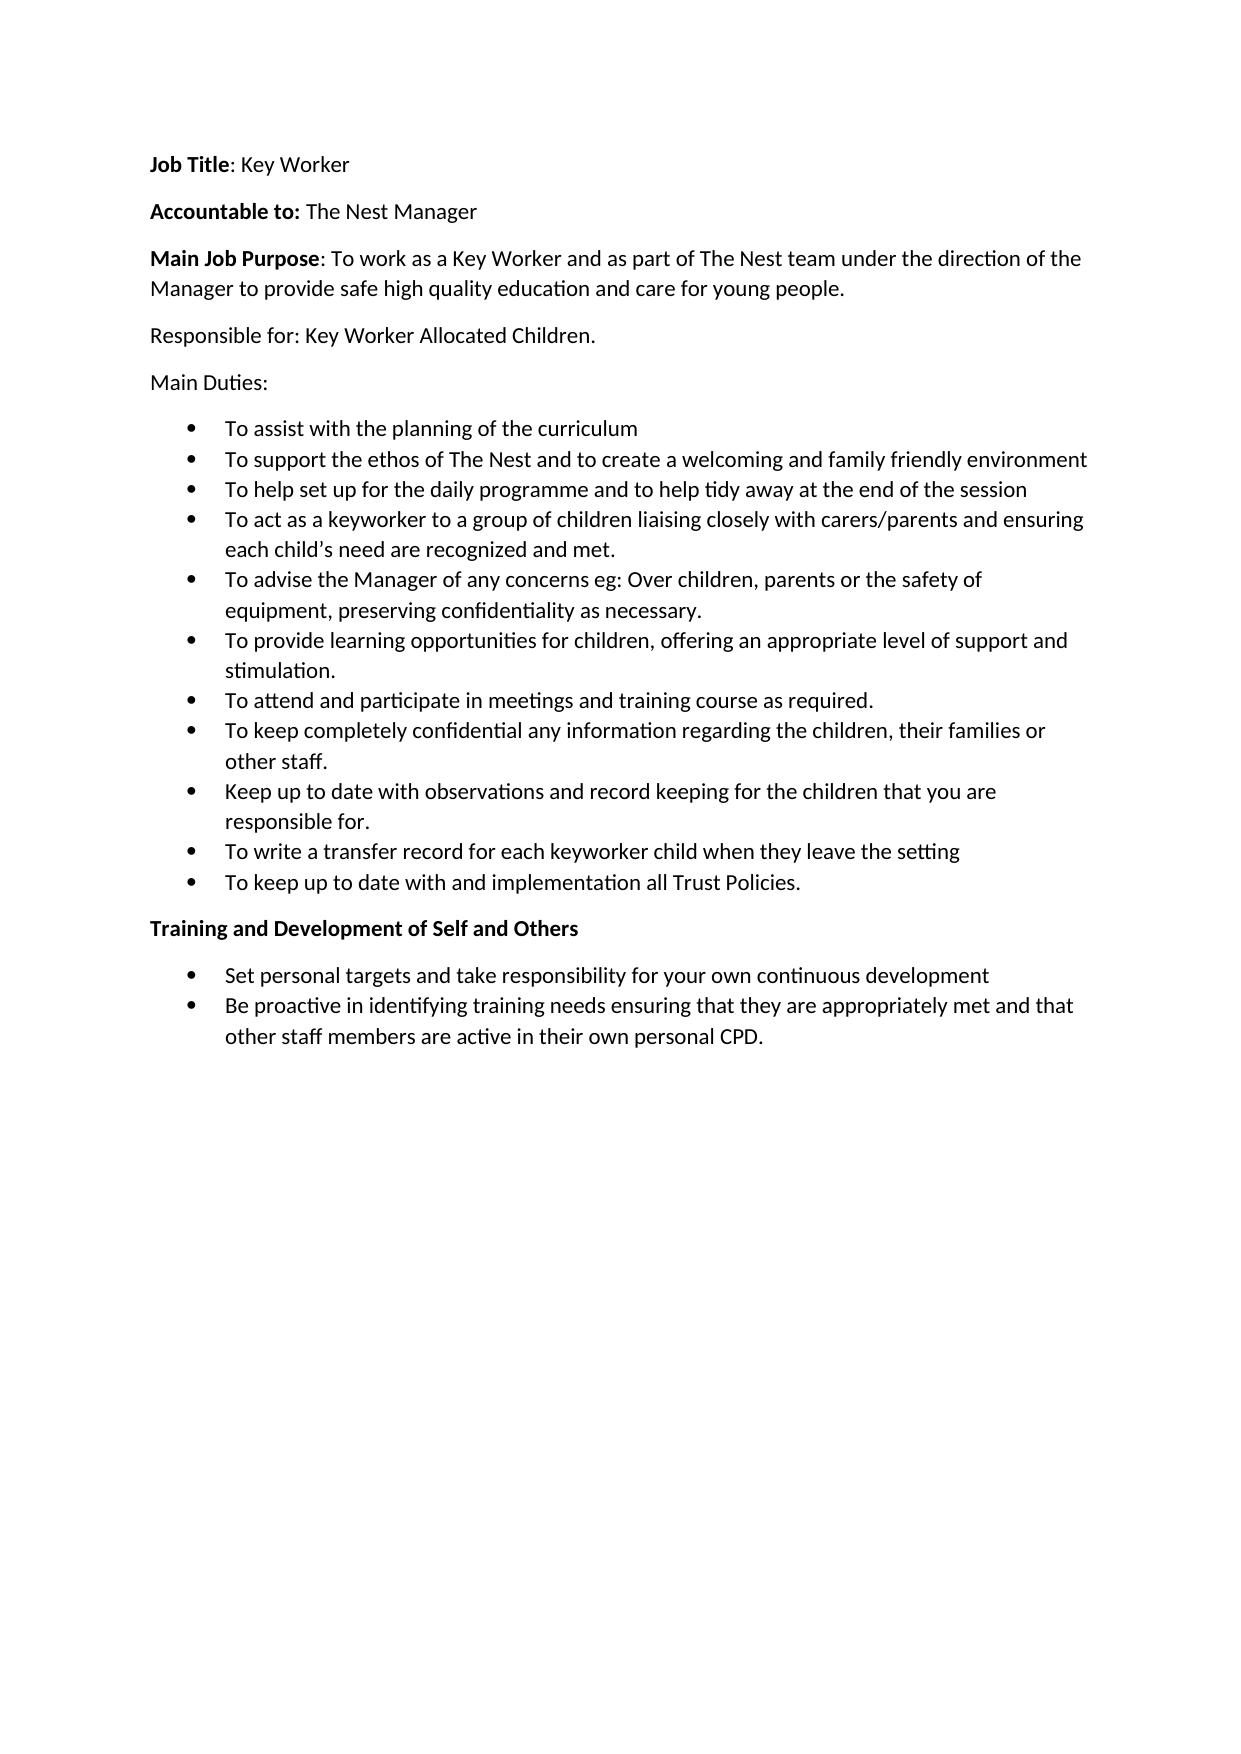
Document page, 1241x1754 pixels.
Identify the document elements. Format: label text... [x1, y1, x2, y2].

list Be proactive in identifying training needs ensuring that they are appropriately met and that other staff members are active in their own personal CPD. [187, 992, 1090, 1050]
text Job Title: Key Worker [150, 150, 1090, 178]
text Main Duties: [150, 368, 1090, 396]
list To help set up for the daily programme and to help tidy away at the end of the session [187, 475, 1090, 503]
text Responsible for: Key Worker Allocated Children. [150, 321, 1090, 349]
list To provide learning opportunities for children, offering an appropriate level of support and stimulation. [187, 626, 1090, 684]
list To write a transfer record for each keyworker child when they leave the setting [187, 837, 1090, 866]
list Set personal targets and take responsibility for your own continuous development [187, 961, 1090, 989]
list To attend and participate in meetings and training course as required. [187, 686, 1090, 714]
text Training and Development of Self and Others [150, 914, 1090, 943]
text Accountable to: The Nest Manager [150, 197, 1090, 225]
list Keep up to date with observations and record keeping for the children that you are responsible for. [187, 777, 1090, 835]
list To act as a keyworker to a group of children liaising closely with carers/parents and ensuring each child’s need are recognized and met. [187, 505, 1090, 563]
list To advise the Manager of any concerns eg: Over children, parents or the safety of equipment, preserving confidentiality as necessary. [187, 566, 1090, 624]
list To keep completely confidential any information regarding the children, their families or other staff. [187, 717, 1090, 775]
list To assist with the planning of the curriculum [187, 414, 1090, 443]
list To support the ethos of The Nest and to create a welcoming and family friendly environment [187, 445, 1090, 473]
text Main Job Purpose: To work as a Key Worker and as part of The Nest team under the direction of the Manager to provide safe high quality education and care for young people. [150, 244, 1090, 302]
list To keep up to date with and implementation all Trust Policies. [187, 868, 1090, 896]
